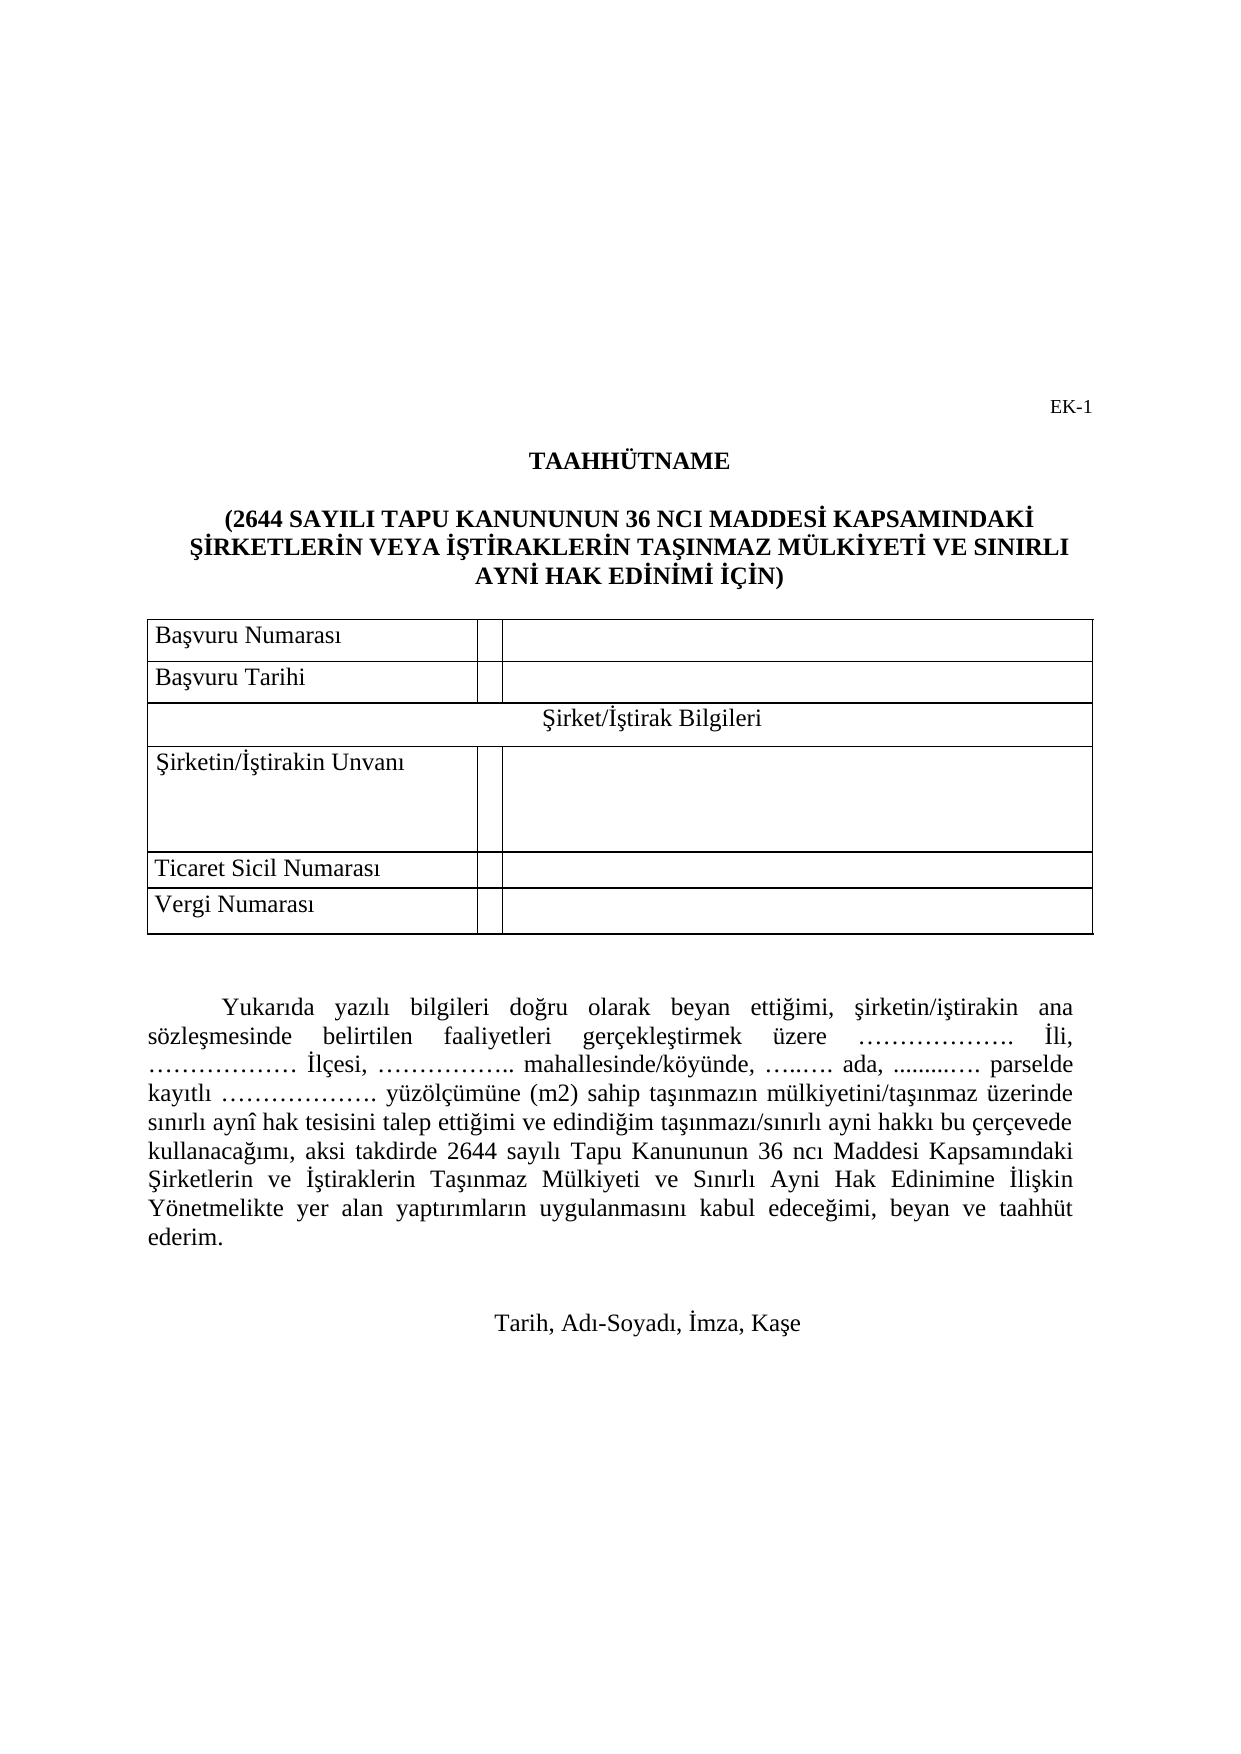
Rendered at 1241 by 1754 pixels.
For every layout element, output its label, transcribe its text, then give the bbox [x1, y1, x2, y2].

text EK-1 [148, 395, 1093, 417]
text (2644 SAYILI TAPU KANUNUNUN 36 NCI MADDESİ KAPSAMINDAKİ [148, 504, 1111, 532]
table_cell [478, 662, 502, 702]
table_cell [503, 662, 1092, 702]
table_cell [503, 747, 1092, 851]
table_header [503, 620, 1092, 661]
text ŞİRKETLERİN VEYA İŞTİRAKLERİN TAŞINMAZ MÜLKİYETİ VE SINIRLI [148, 532, 1111, 561]
text TAAHHÜTNAME [148, 446, 1111, 475]
table_cell Şirket/İştirak Bilgileri [148, 704, 1092, 746]
text AYNİ HAK EDİNİMİ İÇİN) [148, 561, 1111, 590]
table_cell [503, 853, 1092, 887]
text Tarih, Adı-Soyadı, İmza, Kaşe [148, 1308, 1074, 1337]
table_cell [478, 889, 502, 933]
table_cell Şirketin/İştirakin Unvanı [148, 747, 477, 851]
table_cell [478, 747, 502, 851]
table_cell Başvuru Tarihi [148, 662, 477, 702]
text Yukarıda yazılı bilgileri doğru olarak beyan ettiğimi, şirketin/iştirakin ana sözleşmesinde belirtilen faaliyetleri gerçekleştirmek üzere ………………. İli, ……………… İlçesi, …………….. mahallesinde/köyünde, …..…. ada, .........…. parselde kayıtlı ………………. yüzölçümüne (m2) sahip taşınmazın mülkiyetini/taşınmaz üzerinde sınırlı aynî hak tesisini talep ettiğimi ve edindiğim taşınmazı/sınırlı ayni hakkı bu çerçevede kullanacağımı, aksi takdirde 2644 sayılı Tapu Kanununun 36 ncı Maddesi Kapsamındaki Şirketlerin ve İştiraklerin Taşınmaz Mülkiyeti ve Sınırlı Ayni Hak Edinimine İlişkin Yönetmelikte yer alan yaptırımların uygulanmasını kabul edeceğimi, beyan ve taahhüt ederim. [148, 992, 1074, 1251]
table_cell Ticaret Sicil Numarası [148, 853, 477, 887]
table_cell Vergi Numarası [148, 889, 477, 933]
table_header Başvuru Numarası [148, 620, 477, 661]
table_header [478, 620, 502, 661]
table_cell [503, 889, 1092, 933]
table_cell [478, 853, 502, 887]
